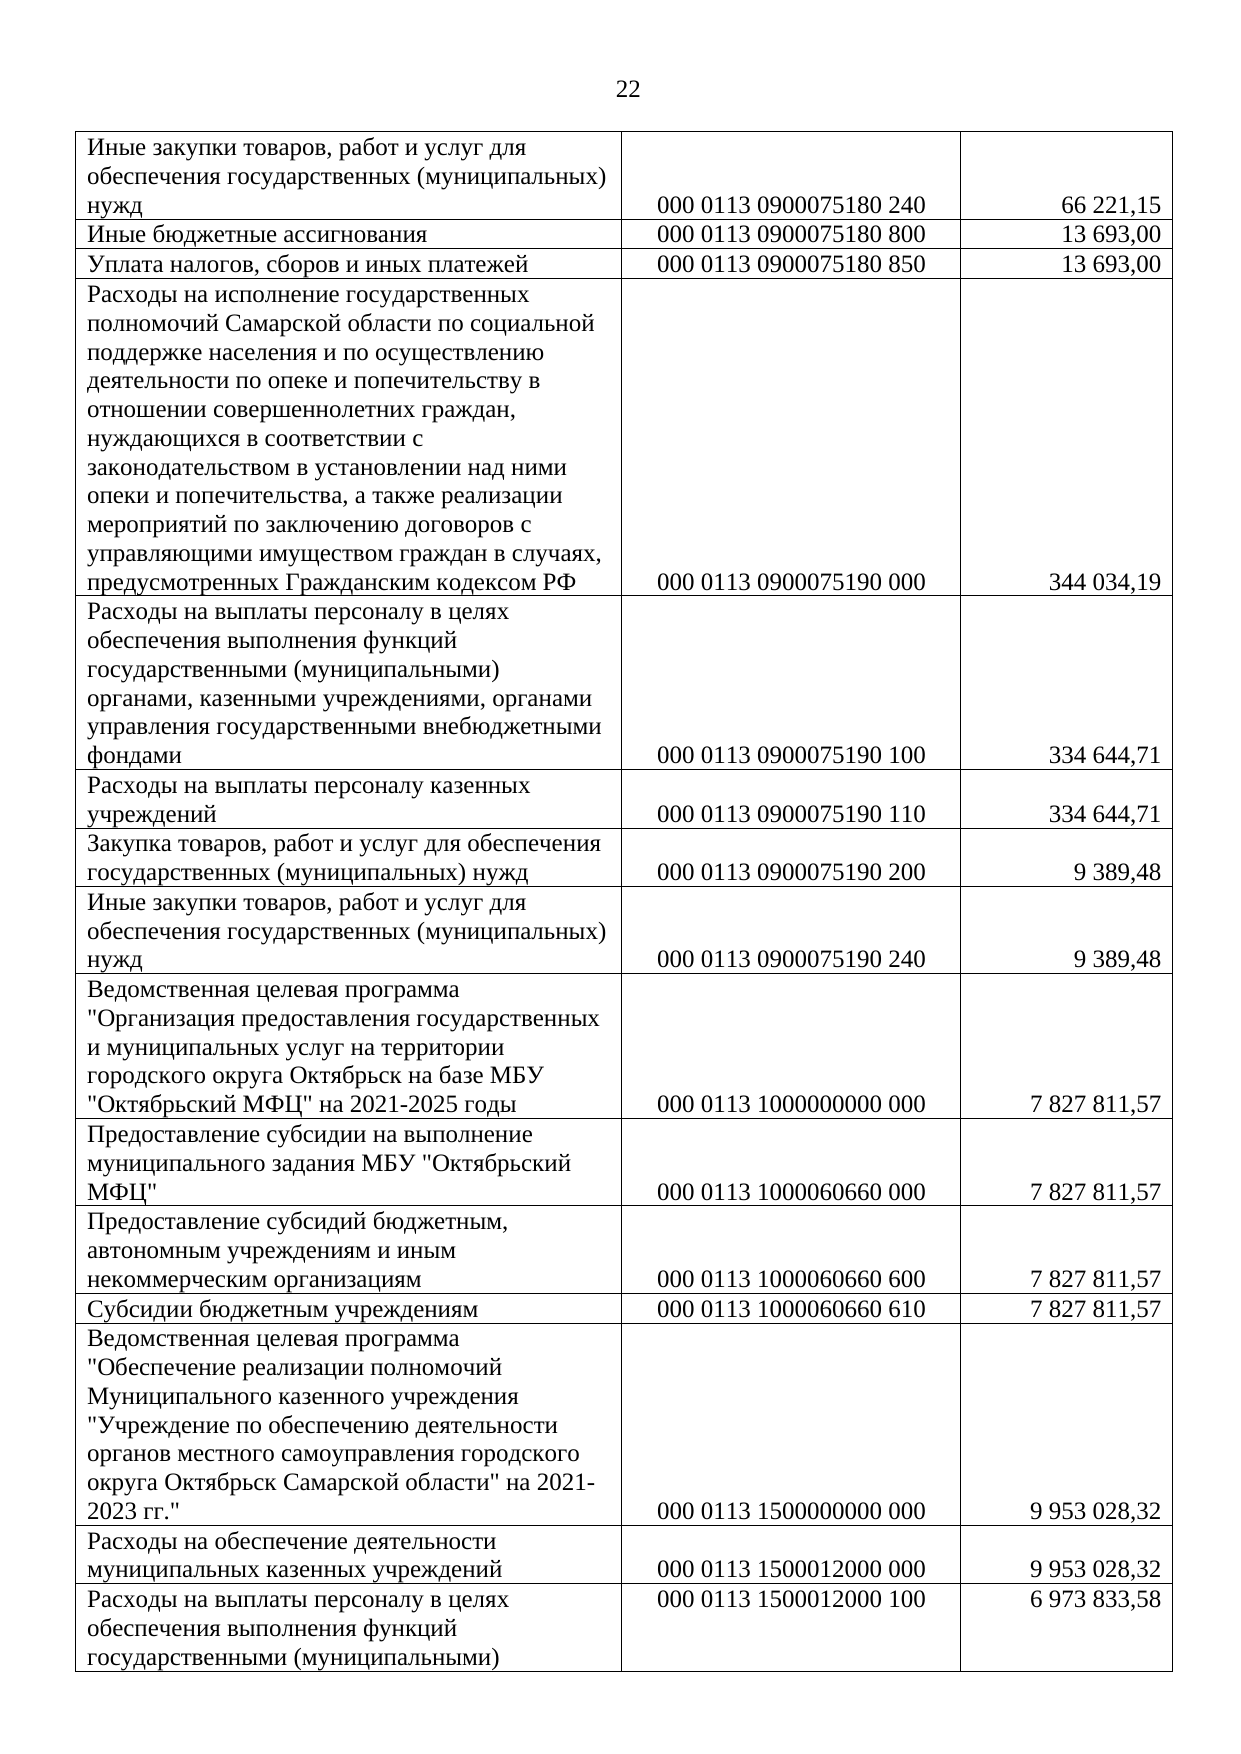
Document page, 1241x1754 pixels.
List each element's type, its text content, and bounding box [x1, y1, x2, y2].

table_cell Предоставление субсидии на выполнение муниципального задания МБУ "Октябрьский МФЦ" [76, 1119, 621, 1205]
table_cell 9 389,48 [961, 887, 1172, 973]
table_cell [622, 1584, 960, 1671]
table_cell Предоставление субсидий бюджетным, автономным учреждениям и иным некоммерческим организациям [76, 1206, 621, 1293]
table_cell 9 953 028,32 [961, 1526, 1172, 1583]
table_cell 334 644,71 [961, 770, 1172, 827]
table_cell Уплата налогов, сборов и иных платежей [76, 249, 621, 278]
table_cell Расходы на исполнение государственных полномочий Самарской области по социальной поддержке населения и по осуществлению деятельности по опеке и попечительству в отношении совершеннолетних граждан, нуждающихся в соответствии с законодательством в установлении над ними опеки и попечительства, а также реализации мероприятий по заключению договоров с управляющими имуществом граждан в случаях, предусмотренных Гражданским кодексом РФ [76, 279, 621, 595]
table_cell Иные закупки товаров, работ и услуг для обеспечения государственных (муниципальных) нужд [76, 887, 621, 973]
table_cell 13 693,00 [961, 249, 1172, 278]
table_cell 7 827 811,57 [961, 1294, 1172, 1322]
table_cell Расходы на обеспечение деятельности муниципальных казенных учреждений [76, 1526, 621, 1583]
table_cell Иные закупки товаров, работ и услуг для обеспечения государственных (муниципальных) нужд [76, 132, 621, 218]
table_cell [76, 1584, 621, 1671]
table_cell 000 0113 1000060660 610 [622, 1294, 960, 1322]
table_cell Ведомственная целевая программа "Обеспечение реализации полномочий Муниципального казенного учреждения "Учреждение по обеспечению деятельности органов местного самоуправления городского округа Октябрьск Самарской области" на 2021-2023 гг." [76, 1324, 621, 1525]
table_cell 000 0113 0900075190 240 [622, 887, 960, 973]
table_cell 000 0113 0900075190 110 [622, 770, 960, 827]
table_cell Ведомственная целевая программа "Организация предоставления государственных и муниципальных услуг на территории городского округа Октябрьск на базе МБУ "Октябрьский МФЦ" на 2021-2025 годы [76, 974, 621, 1118]
table_cell 000 0113 1000000000 000 [622, 974, 960, 1118]
table_cell 344 034,19 [961, 279, 1172, 595]
table_cell 000 0113 1500012000 000 [622, 1526, 960, 1583]
table_cell 000 0113 1500000000 000 [622, 1324, 960, 1525]
table_cell 7 827 811,57 [961, 1206, 1172, 1293]
table_cell 000 0113 0900075180 800 [622, 220, 960, 248]
table_cell 000 0113 0900075190 200 [622, 829, 960, 886]
table_cell Расходы на выплаты персоналу казенных учреждений [76, 770, 621, 827]
table_cell 000 0113 0900075180 850 [622, 249, 960, 278]
table_cell 000 0113 1000060660 600 [622, 1206, 960, 1293]
table_cell 334 644,71 [961, 596, 1172, 769]
table_cell Иные бюджетные ассигнования [76, 220, 621, 248]
table_cell 66 221,15 [961, 132, 1172, 218]
table_cell Закупка товаров, работ и услуг для обеспечения государственных (муниципальных) нужд [76, 829, 621, 886]
table_cell 000 0113 0900075190 100 [622, 596, 960, 769]
table_cell 000 0113 0900075180 240 [622, 132, 960, 218]
table_cell 9 389,48 [961, 829, 1172, 886]
table_cell 000 0113 0900075190 000 [622, 279, 960, 595]
table_cell Субсидии бюджетным учреждениям [76, 1294, 621, 1322]
table_cell 13 693,00 [961, 220, 1172, 248]
table_cell 6 973 833,58 [961, 1584, 1172, 1671]
table_cell 7 827 811,57 [961, 974, 1172, 1118]
table_cell 9 953 028,32 [961, 1324, 1172, 1525]
table_cell 000 0113 1000060660 000 [622, 1119, 960, 1205]
table_cell 7 827 811,57 [961, 1119, 1172, 1205]
